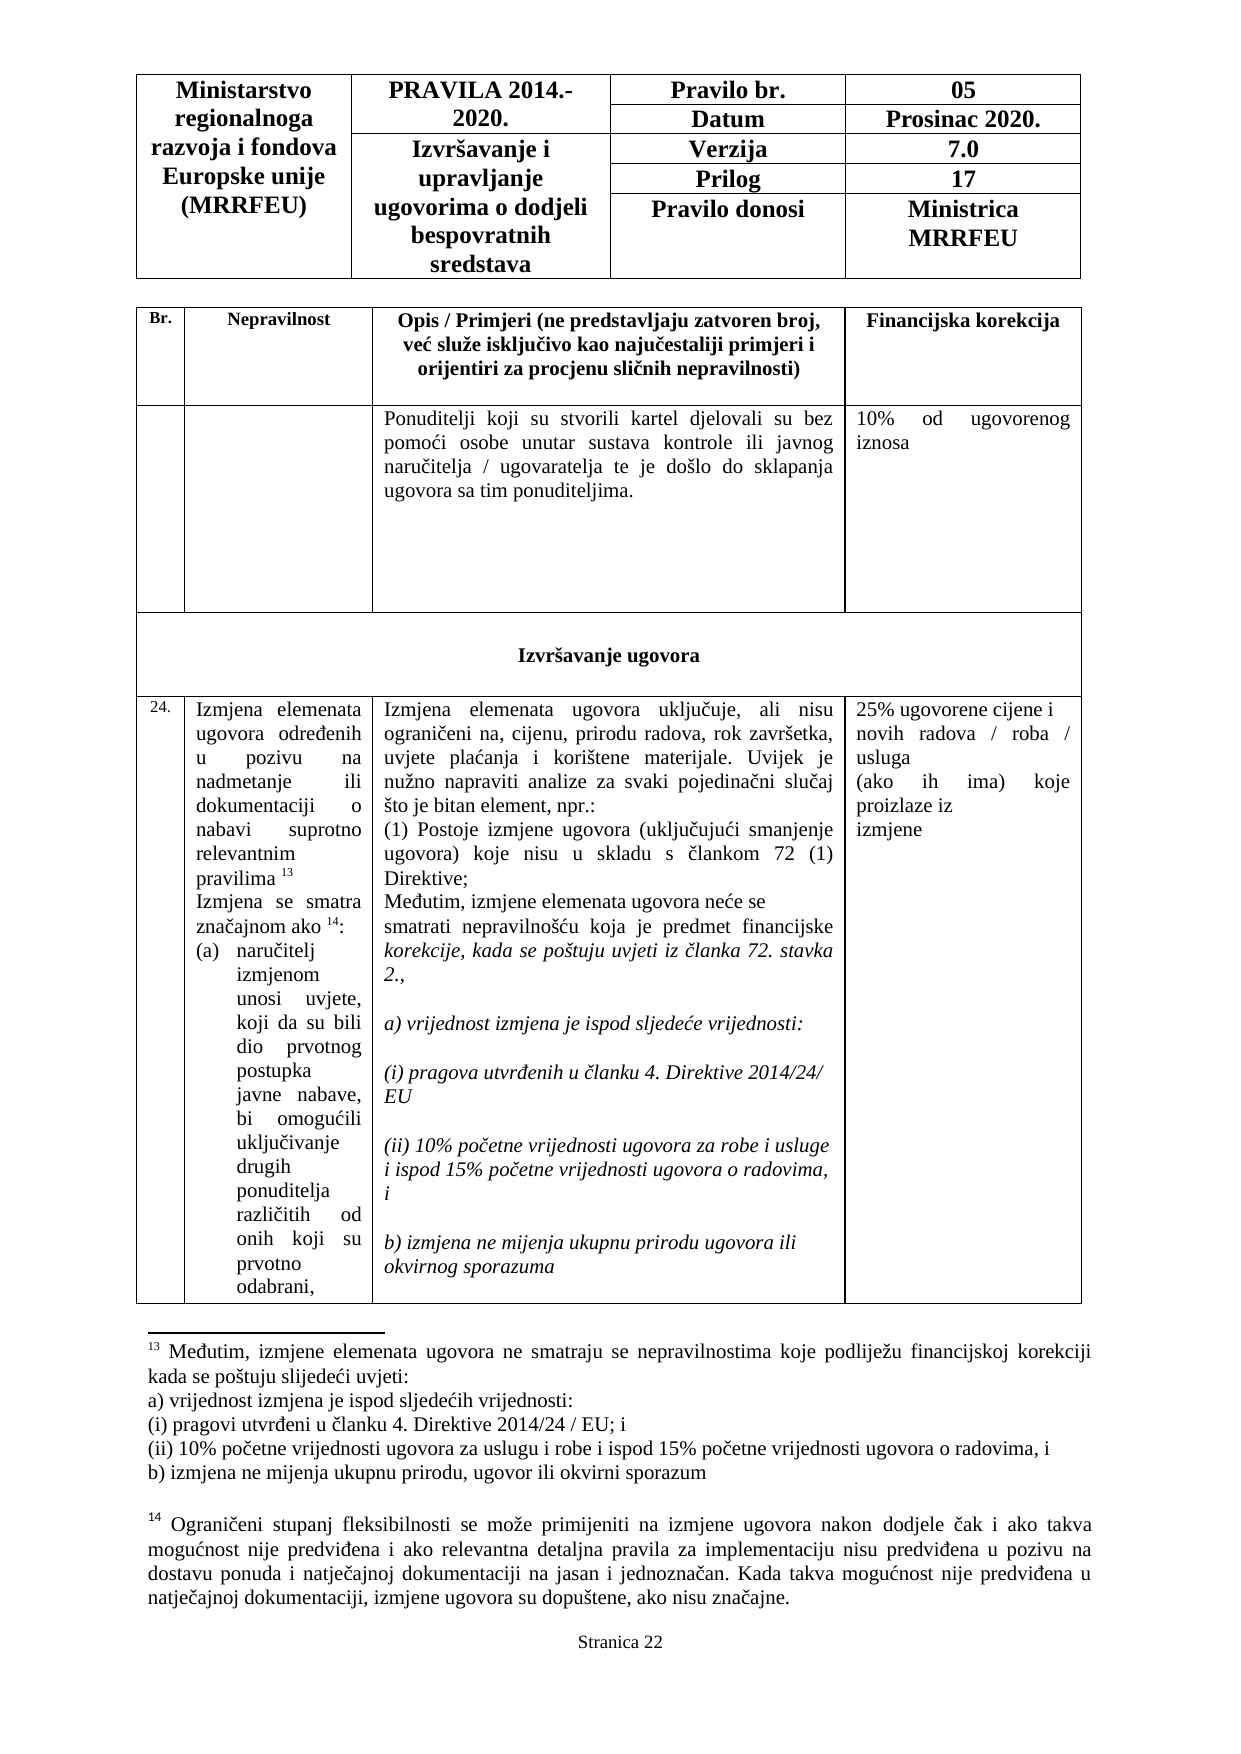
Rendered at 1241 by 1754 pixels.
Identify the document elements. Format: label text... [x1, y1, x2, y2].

table_header Opis / Primjeri (ne predstavljaju zatvoren broj, već služe isključivo kao najučestaliji primjeri i orijentiri za procjenu sličnih nepravilnosti) [373, 308, 844, 404]
table_header Br. [137, 308, 184, 404]
table_cell 10% od ugovorenog iznosa [846, 406, 1081, 612]
table_cell Izvršavanje ugovora [137, 613, 1081, 696]
table_cell 25% ugovorene cijene i novih radova / roba / usluga (ako ih ima) koje proizlaze iz izmjene [846, 697, 1081, 1303]
table_cell Ponuditelji koji su stvorili kartel djelovali su bez pomoći osobe unutar sustava kontrole ili javnog naručitelja / ugovaratelja te je došlo do sklapanja ugovora sa tim ponuditeljima. [373, 406, 844, 612]
table_header Nepravilnost [185, 308, 372, 404]
table_header Financijska korekcija [846, 308, 1081, 404]
table_cell 24. [137, 697, 184, 1303]
